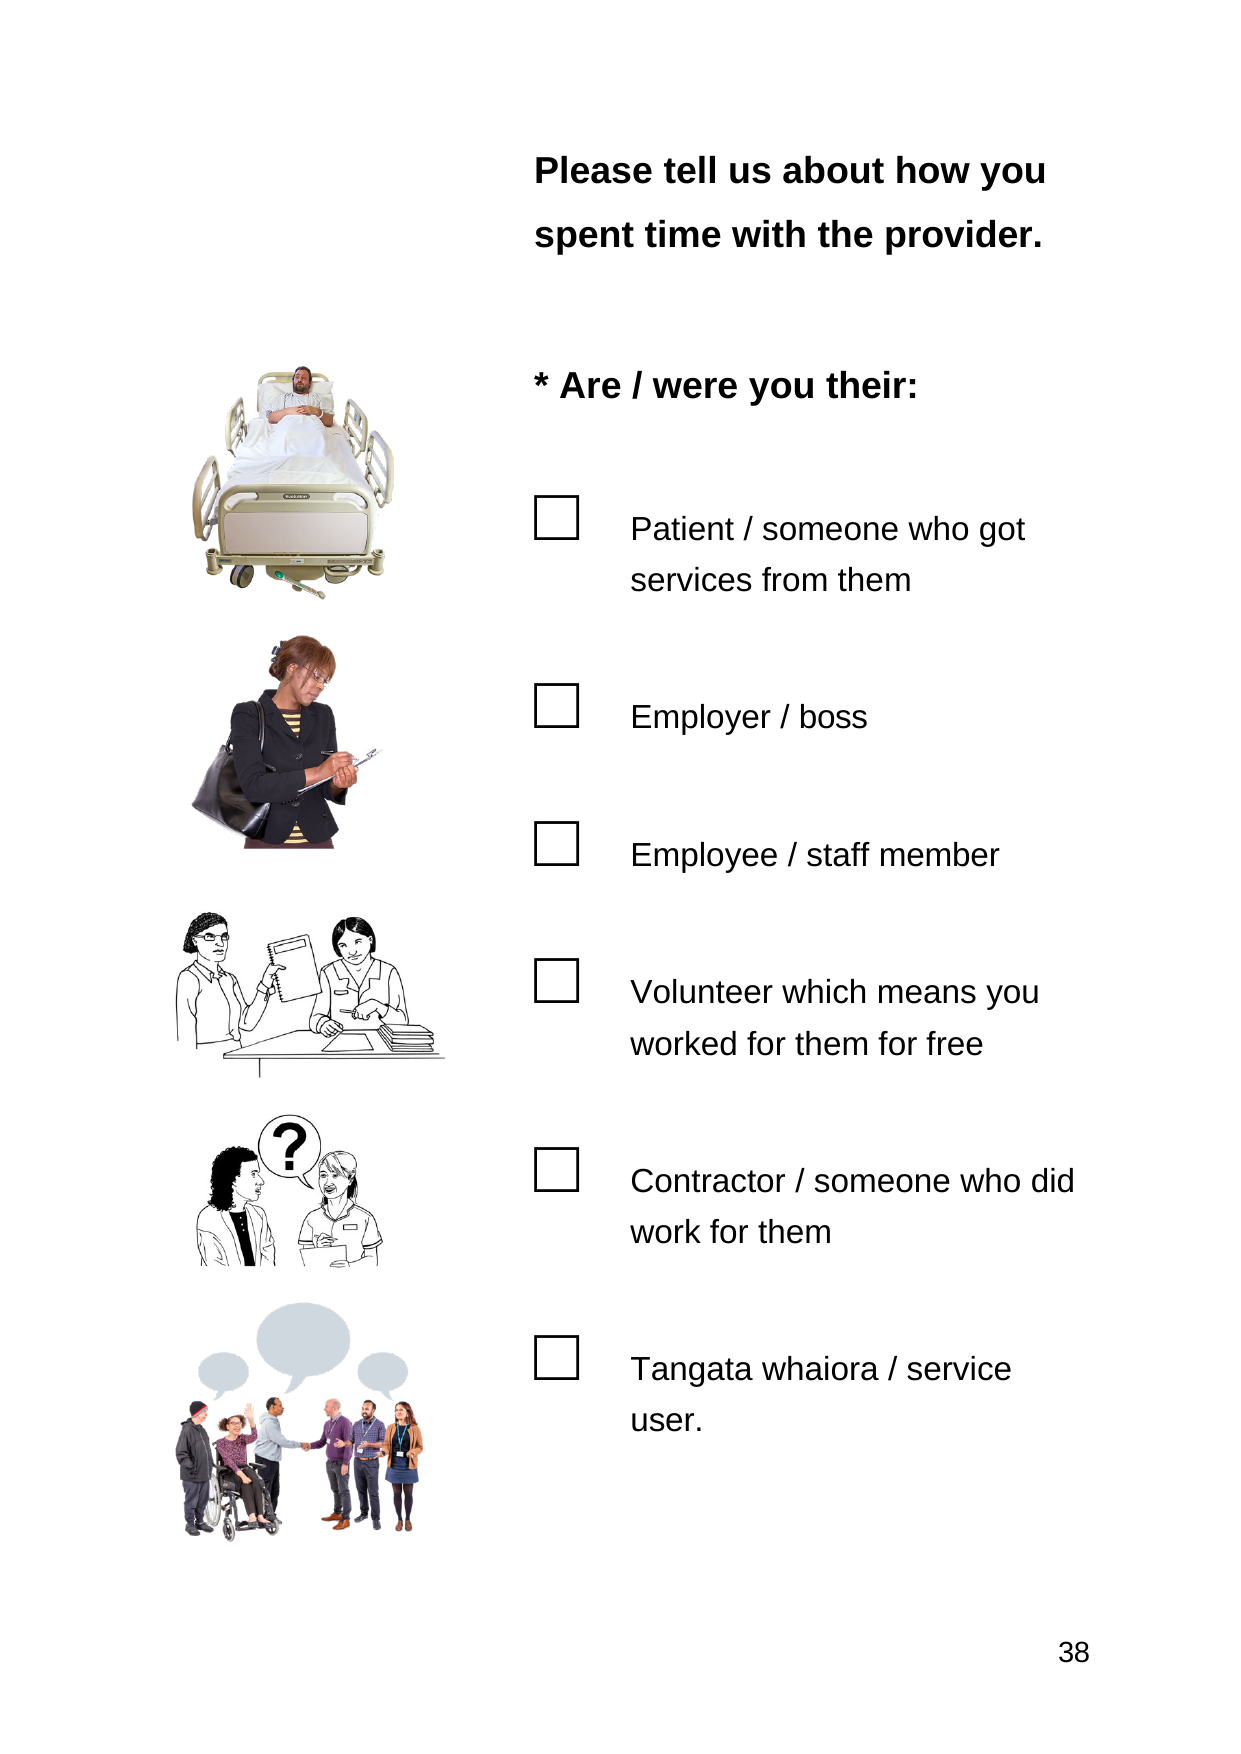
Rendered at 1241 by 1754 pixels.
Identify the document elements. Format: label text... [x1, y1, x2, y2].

picture [173, 362, 413, 602]
list Contractor / someone who did work for them [534, 1122, 1075, 1251]
list Employee / staff member [534, 796, 1155, 882]
picture [171, 910, 449, 1079]
picture [195, 1113, 384, 1269]
picture [170, 1289, 431, 1549]
list Volunteer which means you worked for them for free [534, 933, 1040, 1062]
picture [176, 631, 398, 852]
list Employer / boss [534, 658, 1155, 744]
text * Are / were you their: [534, 363, 1155, 407]
list Tangata whaiora / service user. [534, 1310, 1013, 1439]
list Patient / someone who got services from them [534, 470, 1025, 598]
subtitle Please tell us about how you spent time with the provider. [534, 148, 1095, 256]
